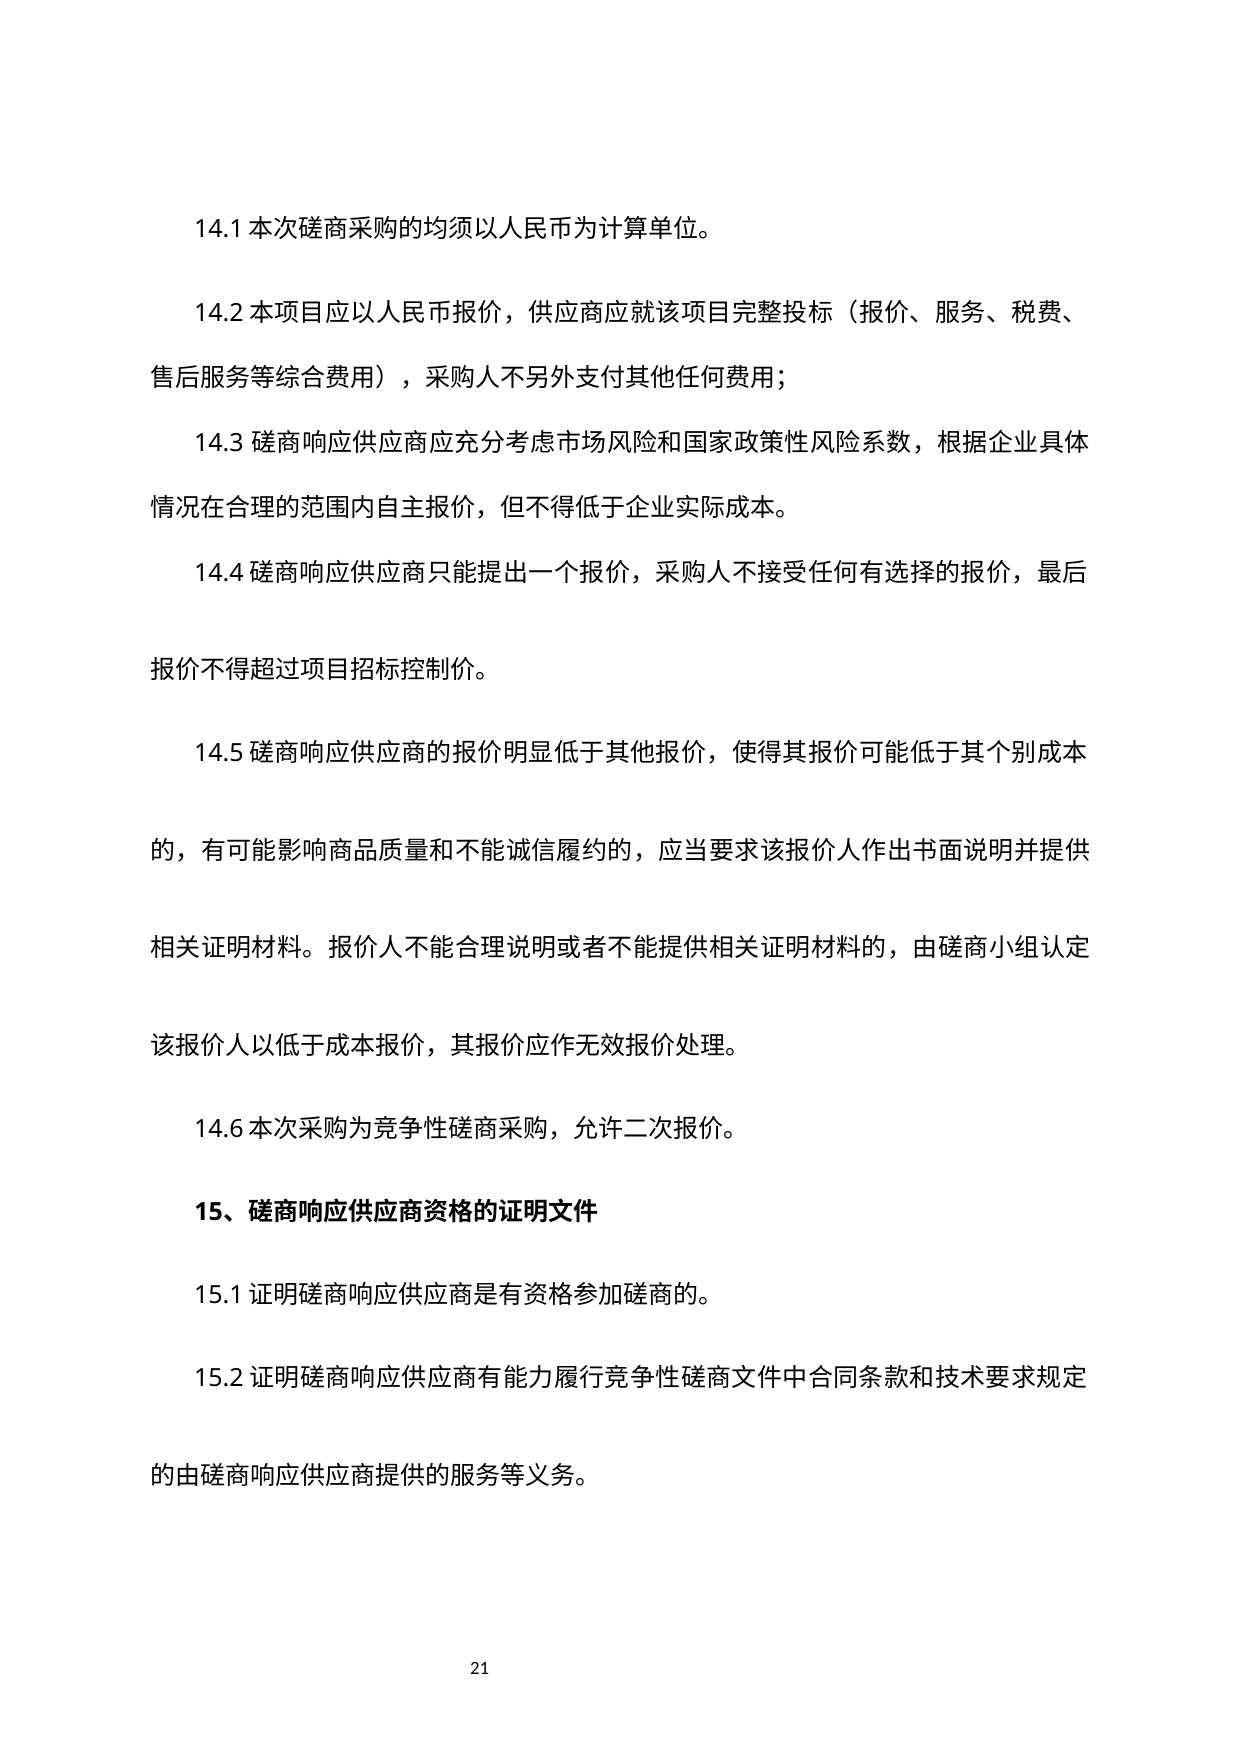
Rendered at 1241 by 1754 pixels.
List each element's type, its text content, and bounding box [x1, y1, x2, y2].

text 14.5磋商响应供应商的报价明显低于其他报价，使得其报价可能低于其个别成本的，有可能影响商品质量和不能诚信履约的，应当要求该报价人作出书面说明并提供相关证明材料。报价人不能合理说明或者不能提供相关证明材料的，由磋商小组认定该报价人以低于成本报价，其报价应作无效报价处理。 [150, 718, 1090, 1076]
text 15.1证明磋商响应供应商是有资格参加磋商的。 [150, 1260, 1090, 1325]
text 14.6本次采购为竞争性磋商采购，允许二次报价。 [150, 1094, 1090, 1159]
text 14.4磋商响应供应商只能提出一个报价，采购人不接受任何有选择的报价，最后报价不得超过项目招标控制价。 [150, 538, 1090, 700]
text 15.2证明磋商响应供应商有能力履行竞争性磋商文件中合同条款和技术要求规定的由磋商响应供应商提供的服务等义务。 [150, 1343, 1090, 1506]
text 14.2本项目应以人民币报价，供应商应就该项目完整投标（报价、服务、税费、售后服务等综合费用），采购人不另外支付其他任何费用； [150, 278, 1090, 408]
text 14.3 磋商响应供应商应充分考虑市场风险和国家政策性风险系数，根据企业具体情况在合理的范围内自主报价，但不得低于企业实际成本。 [150, 408, 1090, 538]
text 15、磋商响应供应商资格的证明文件 [150, 1177, 1090, 1242]
text 14.1本次磋商采购的均须以人民币为计算单位。 [150, 194, 1090, 259]
